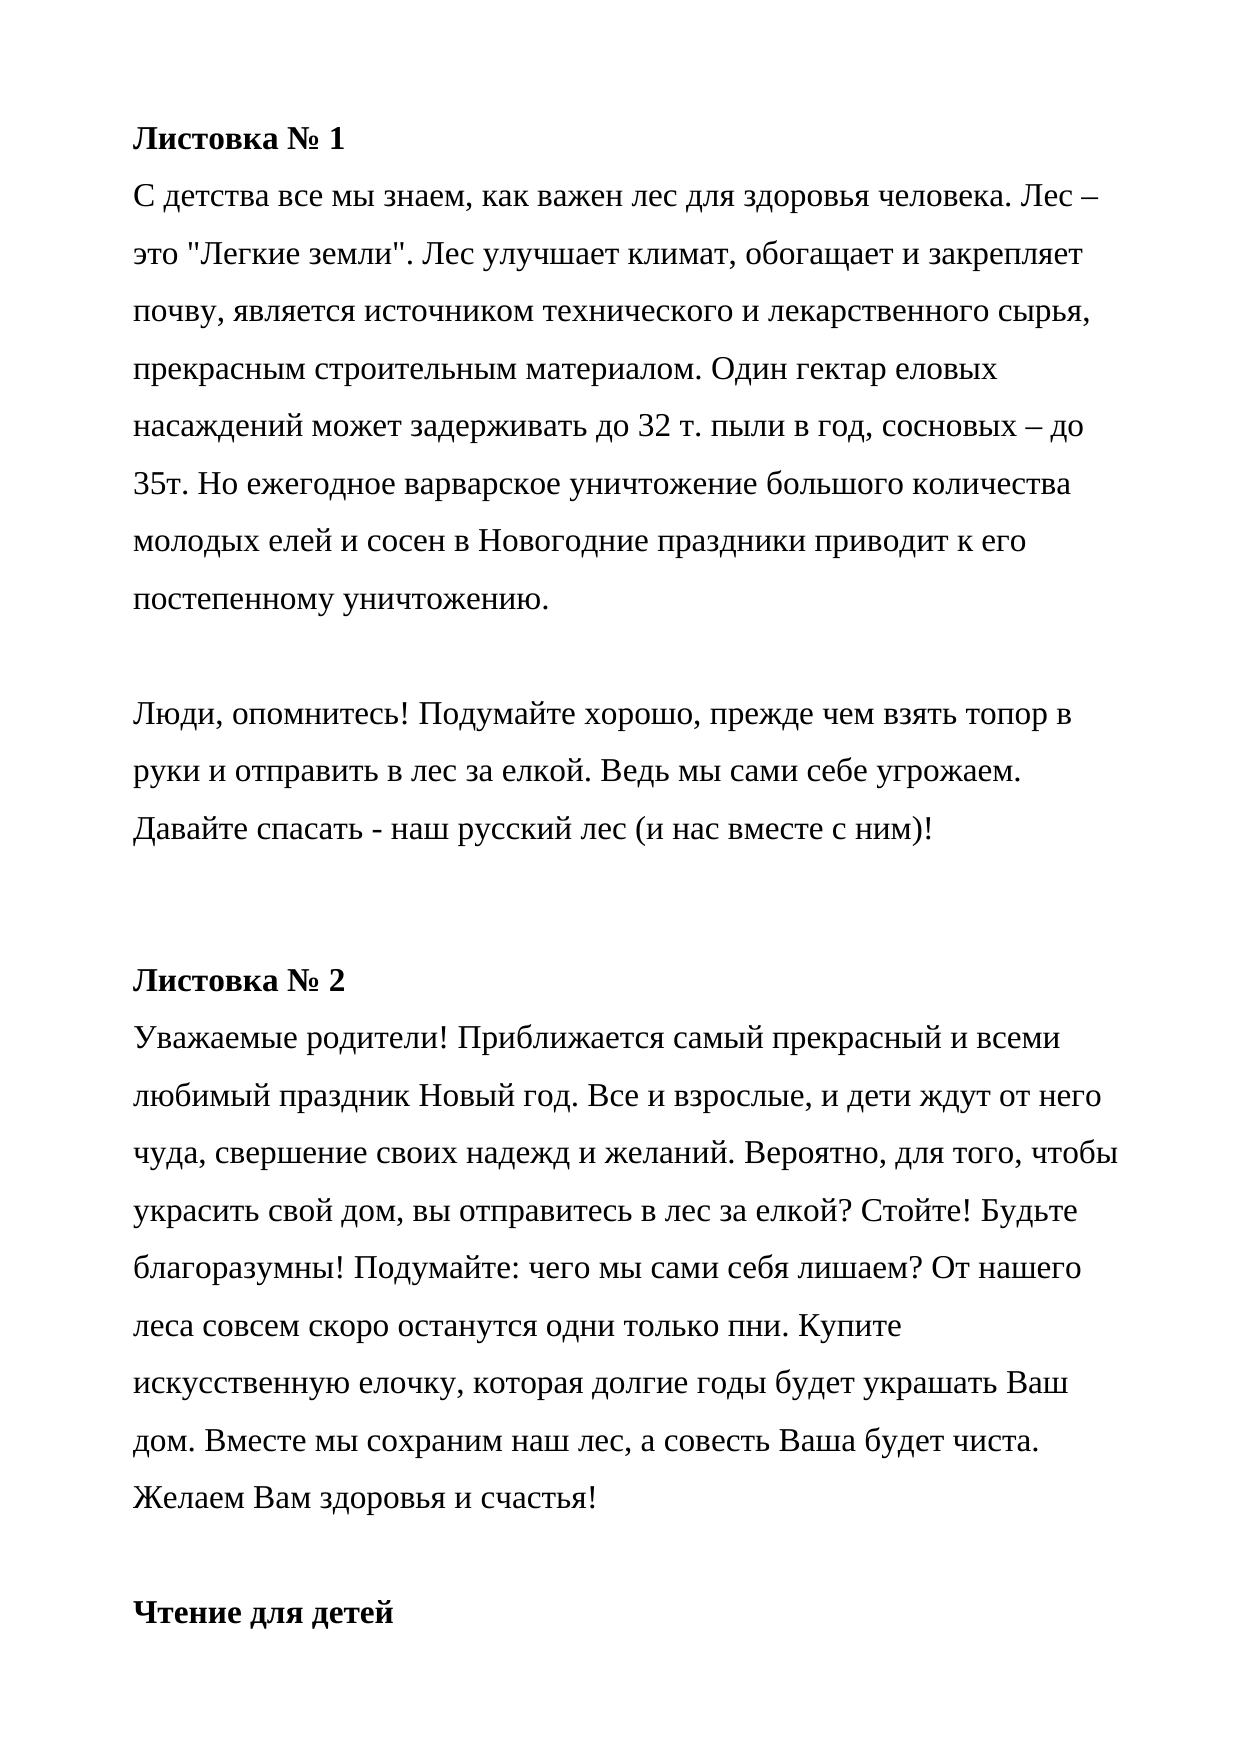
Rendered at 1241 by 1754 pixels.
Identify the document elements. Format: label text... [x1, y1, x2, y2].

text Листовка № 1 С детства все мы знаем, как важен лес для здоровья человека. Лес – это "Легкие земли". Лес улучшает климат, обогащает и закрепляет почву, является источником технического и лекарственного сырья, прекрасным строительным материалом. Один гектар еловых насаждений может задерживать до 32 т. пыли в год, сосновых – до 35т. Но ежегодное варварское уничтожение большого количества молодых елей и сосен в Новогодние праздники приводит к его постепенному уничтожению. Люди, опомнитесь! Подумайте хорошо, прежде чем взять топор в руки и отправить в лес за елкой. Ведь мы сами себе угрожаем. Давайте спасать - наш русский лес (и нас вместе с ним)! [133, 118, 1122, 888]
text Чтение для детей [133, 1592, 1122, 1631]
text Листовка № 2 Уважаемые родители! Приближается самый прекрасный и всеми любимый праздник Новый год. Все и взрослые, и дети ждут от него чуда, свершение своих надежд и желаний. Вероятно, для того, чтобы украсить свой дом, вы отправитесь в лес за елкой? Стойте! Будьте благоразумны! Подумайте: чего мы сами себя лишаем? От нашего леса совсем скоро останутся одни только пни. Купите искусственную елочку, которая долгие годы будет украшать Ваш дом. Вместе мы сохраним наш лес, а совесть Ваша будет чиста. Желаем Вам здоровья и счастья! [133, 960, 1122, 1516]
